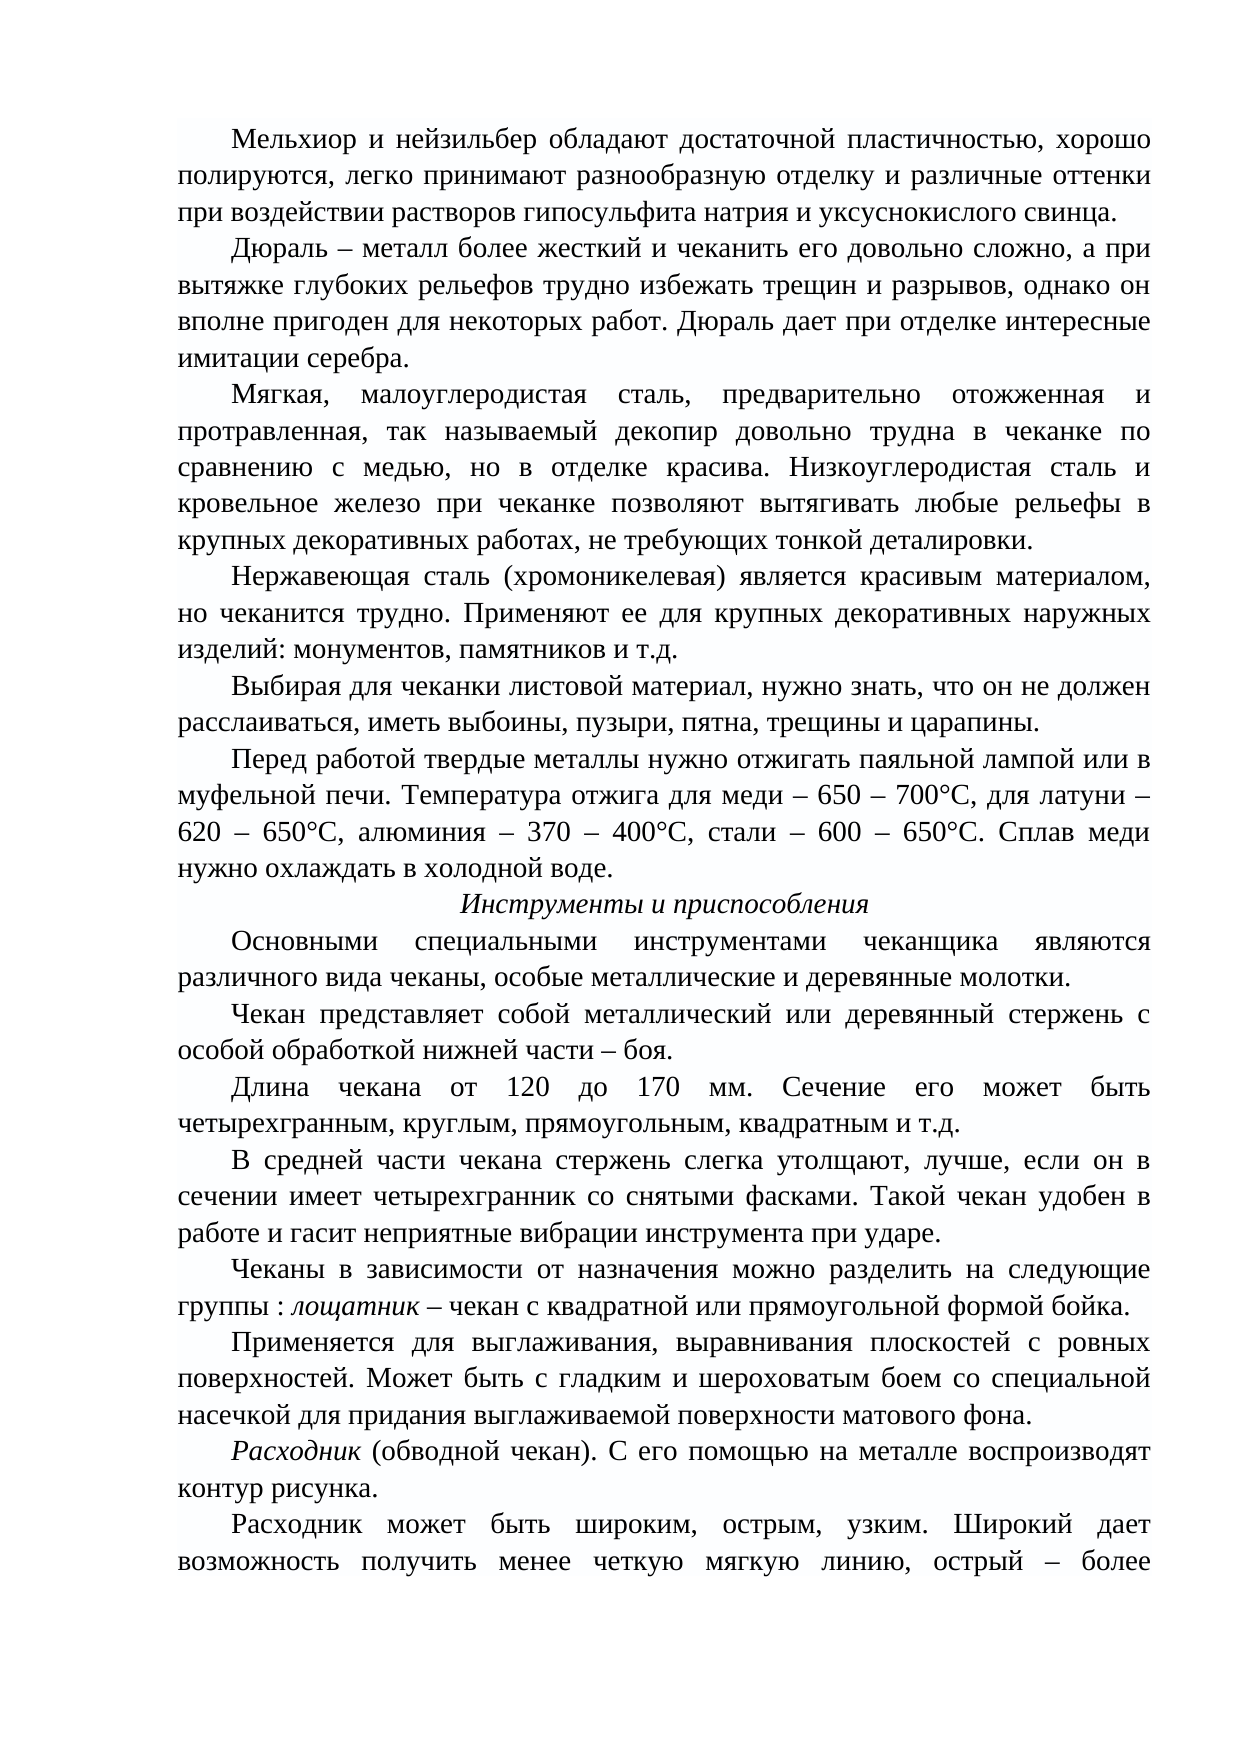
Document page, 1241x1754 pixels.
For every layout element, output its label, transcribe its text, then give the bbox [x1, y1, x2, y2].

text Основными специальными инструментами чеканщика являются различного вида чеканы, особые металлические и деревянные молотки. [177, 920, 1152, 993]
text Чеканы в зависимости от назначения можно разделить на следующие группы : лощатник – чекан с квадратной или прямоугольной формой бойка. [177, 1248, 1152, 1321]
text Мельхиор и нейзильбер обладают достаточной пластичностью, хорошо полируются, легко принимают разнообразную отделку и различные оттенки при воздействии растворов гипосульфита натрия и уксуснокислого свинца. [177, 118, 1152, 227]
text Дюраль – металл более жесткий и чеканить его довольно сложно, а при вытяжке глубоких рельефов трудно избежать трещин и разрывов, однако он вполне пригоден для некоторых работ. Дюраль дает при отделке интересные имитации серебра. [177, 227, 1152, 373]
text Расходник (обводной чекан). С его помощью на металле воспроизводят контур рисунка. [177, 1431, 1152, 1503]
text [177, 1503, 1152, 1576]
text Инструменты и приспособления [177, 884, 1152, 920]
text Нержавеющая сталь (хромоникелевая) является красивым материалом, но чеканится трудно. Применяют ее для крупных декоративных наружных изделий: монументов, памятников и т.д. [177, 556, 1152, 665]
text Длина чекана от 120 до 170 мм. Сечение его может быть четырехгранным, круглым, прямоугольным, квадратным и т.д. [177, 1066, 1152, 1139]
text Перед работой твердые металлы нужно отжигать паяльной лампой или в муфельной печи. Температура отжига для меди – 650 – 700°С, для латуни – 620 – 650°С, алюминия – 370 – 400°С, стали – 600 – 650°С. Сплав меди нужно охлаждать в холодной воде. [177, 738, 1152, 884]
text Мягкая, малоуглеродистая сталь, предварительно отожженная и протравленная, так называемый декопир довольно трудна в чеканке по сравнению с медью, но в отделке красива. Низкоуглеродистая сталь и кровельное железо при чеканке позволяют вытягивать любые рельефы в крупных декоративных работах, не требующих тонкой деталировки. [177, 373, 1152, 556]
text Чекан представляет собой металлический или деревянный стержень с особой обработкой нижней части – боя. [177, 993, 1152, 1066]
text Выбирая для чеканки листовой материал, нужно знать, что он не должен расслаиваться, иметь выбоины, пузыри, пятна, трещины и царапины. [177, 665, 1152, 738]
text В средней части чекана стержень слегка утолщают, лучше, если он в сечении имеет четырехгранник со снятыми фасками. Такой чекан удобен в работе и гасит неприятные вибрации инструмента при ударе. [177, 1139, 1152, 1248]
text Применяется для выглаживания, выравнивания плоскостей с ровных поверхностей. Может быть с гладким и шероховатым боем со специальной насечкой для придания выглаживаемой поверхности матового фона. [177, 1321, 1152, 1431]
